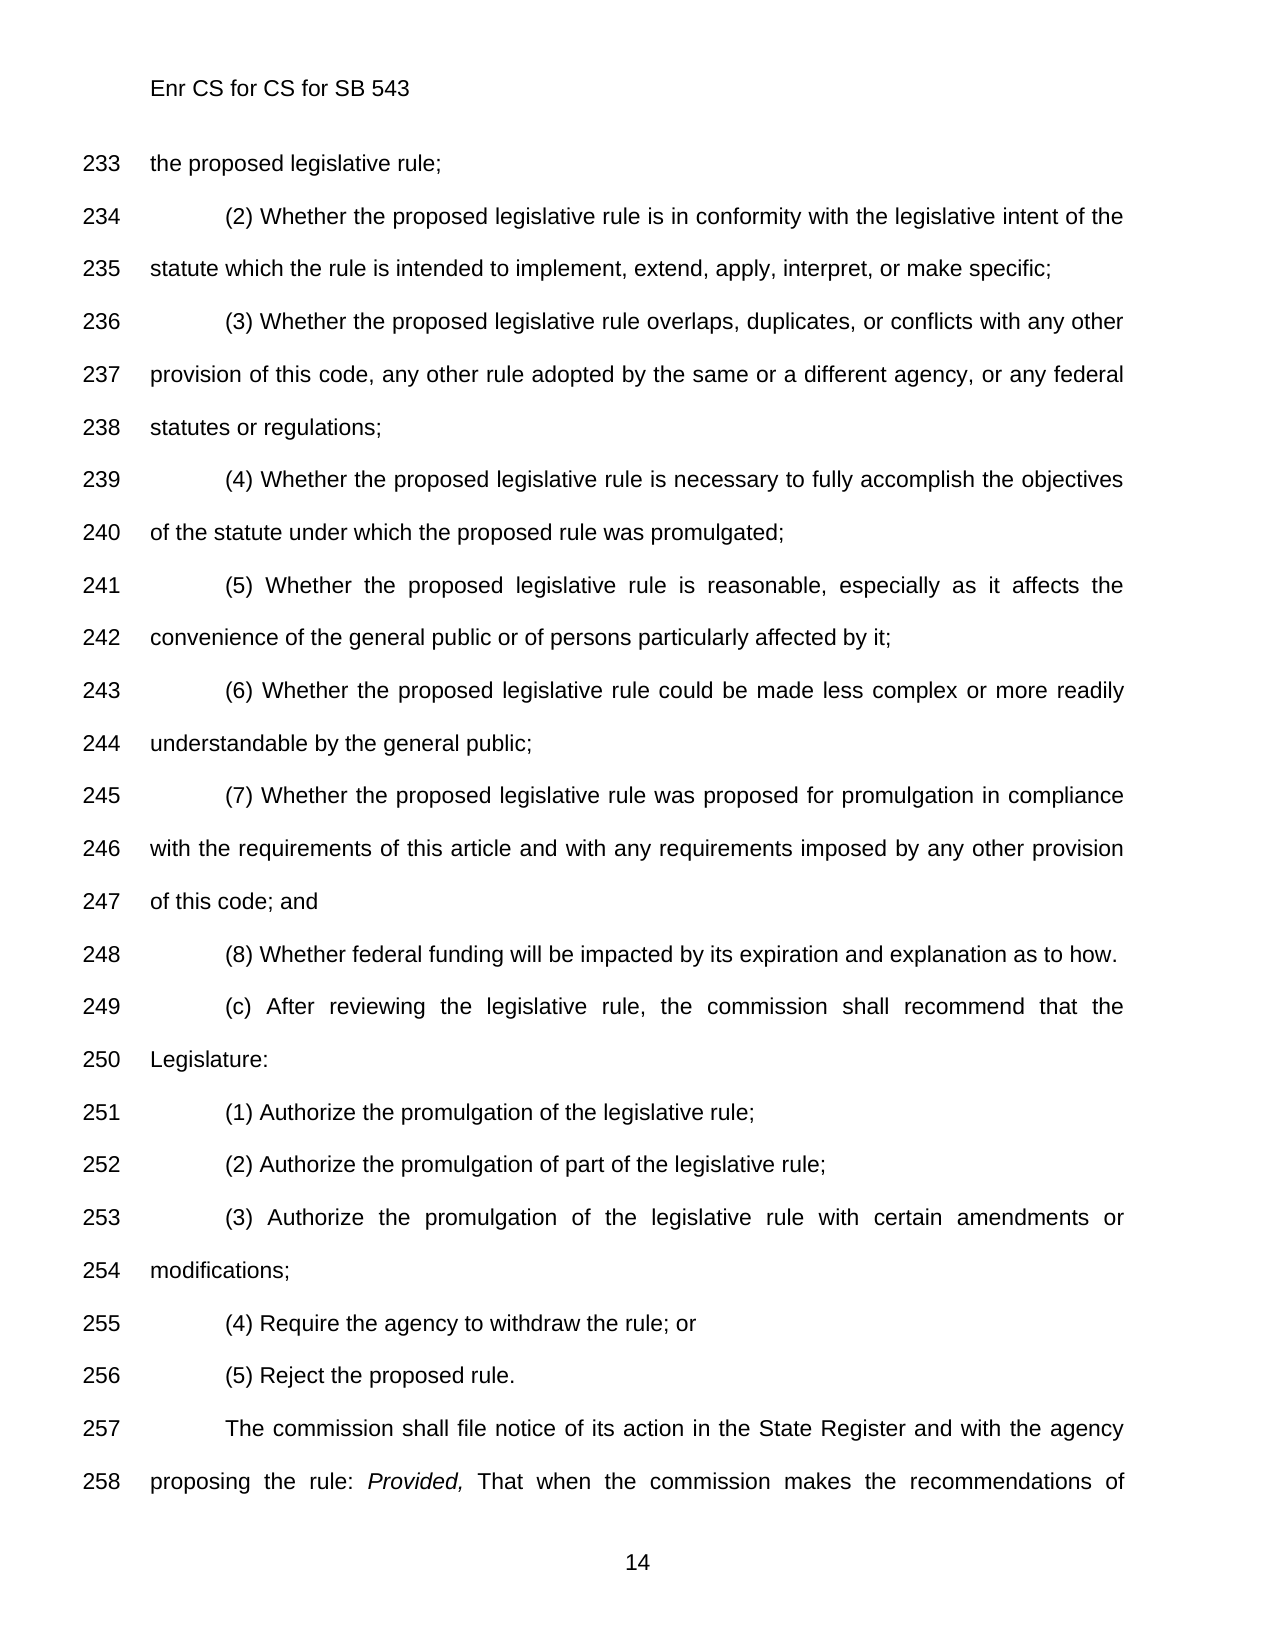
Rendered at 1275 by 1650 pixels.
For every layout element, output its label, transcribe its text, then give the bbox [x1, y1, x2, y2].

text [150, 1415, 1125, 1494]
text (c) After reviewing the legislative rule, the commission shall recommend that the Legislature: [150, 993, 1125, 1072]
text (2) Whether the proposed legislative rule is in conformity with the legislative intent of the statute which the rule is intended to implement, extend, apply, interpret, or make specific; [150, 203, 1125, 282]
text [150, 150, 1125, 176]
text (3) Authorize the promulgation of the legislative rule with certain amendments or modifications; [150, 1204, 1125, 1283]
text (7) Whether the proposed legislative rule was proposed for promulgation in compliance with the requirements of this article and with any requirements imposed by any other provision of this code; and [150, 782, 1125, 914]
text (5) Reject the proposed rule. [150, 1362, 1125, 1389]
text (1) Authorize the promulgation of the legislative rule; [150, 1099, 1125, 1125]
text (6) Whether the proposed legislative rule could be made less complex or more readily understandable by the general public; [150, 677, 1125, 756]
text (5) Whether the proposed legislative rule is reasonable, especially as it affects the convenience of the general public or of persons particularly affected by it; [150, 572, 1125, 651]
text (4) Require the agency to withdraw the rule; or [150, 1309, 1125, 1336]
text (3) Whether the proposed legislative rule overlaps, duplicates, or conflicts with any other provision of this code, any other rule adopted by the same or a different agency, or any federal statutes or regulations; [150, 308, 1125, 440]
text (4) Whether the proposed legislative rule is necessary to fully accomplish the objectives of the statute under which the proposed rule was promulgated; [150, 466, 1125, 545]
text (2) Authorize the promulgation of part of the legislative rule; [150, 1151, 1125, 1178]
text (8) Whether federal funding will be impacted by its expiration and explanation as to how. [150, 941, 1125, 967]
